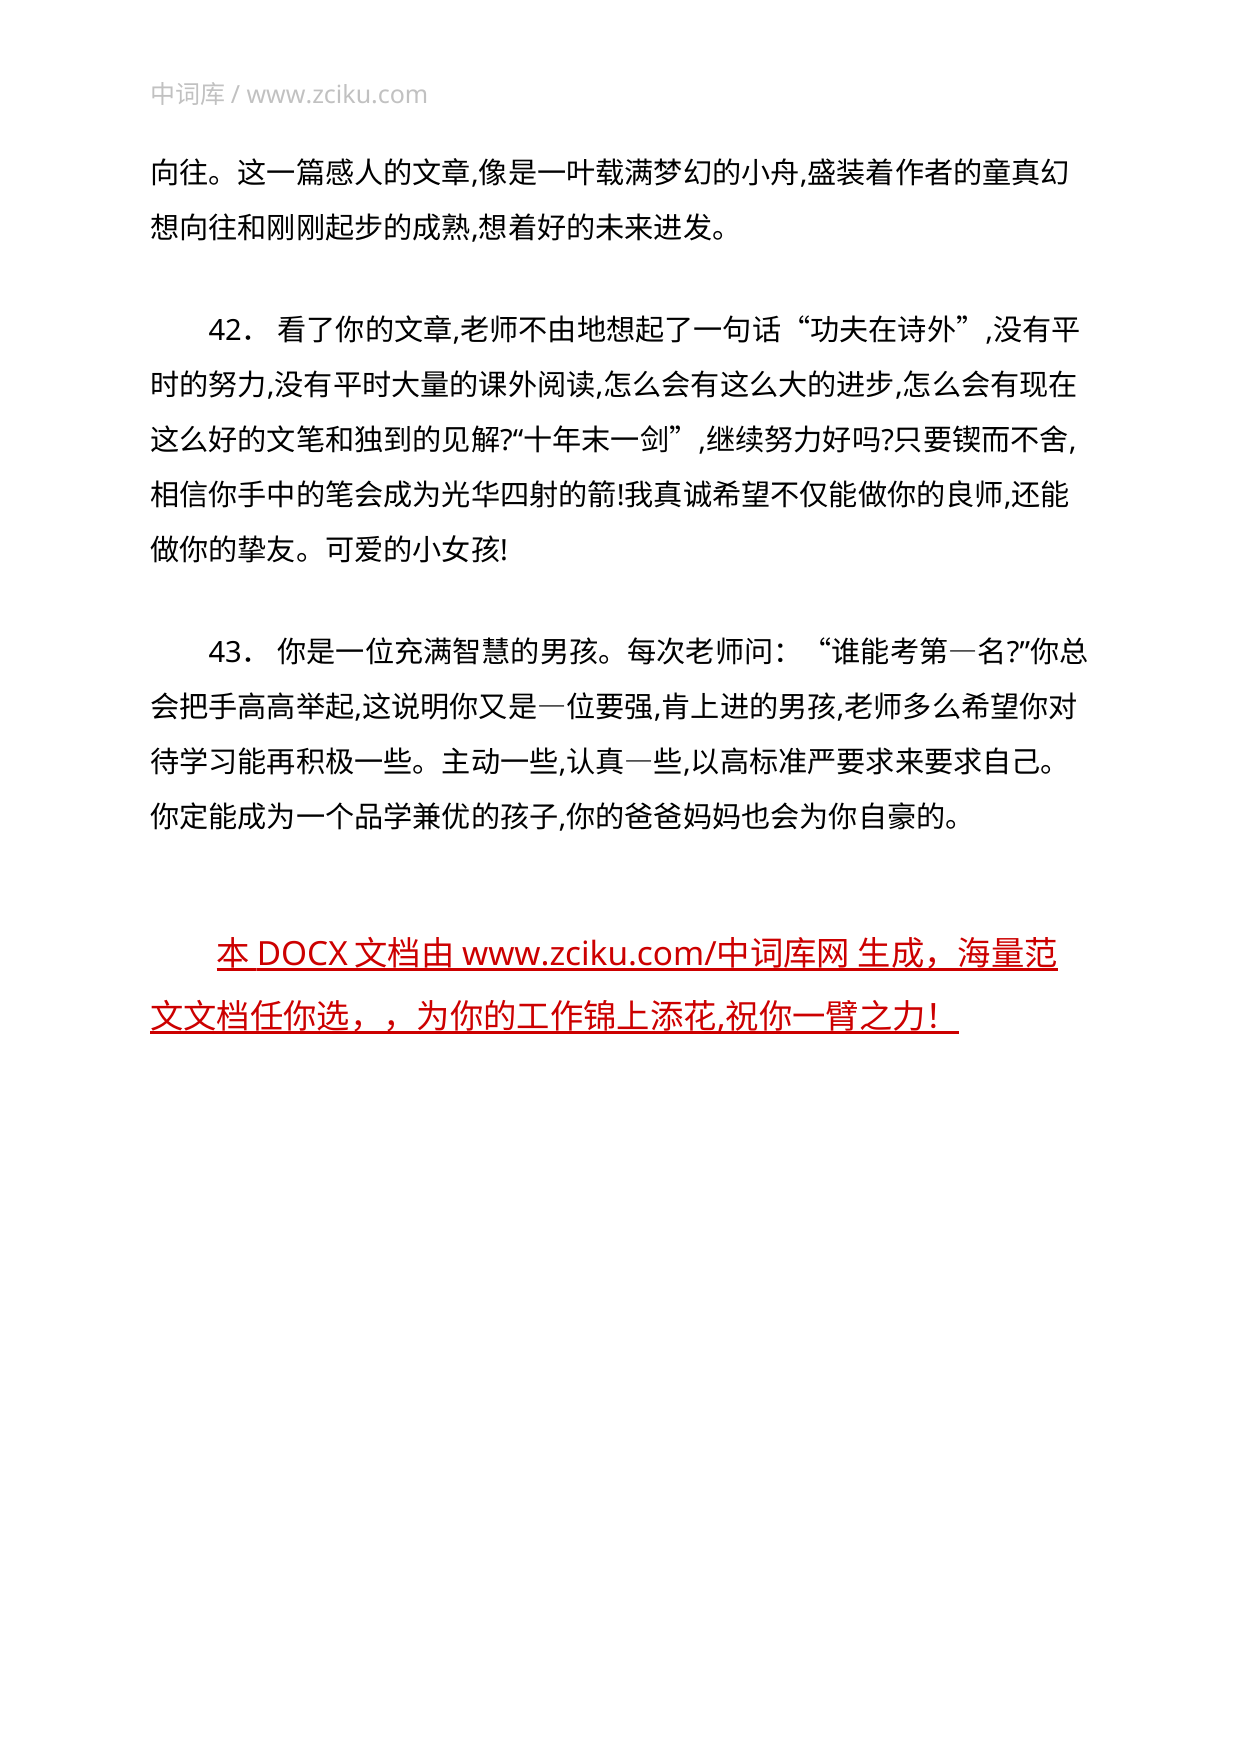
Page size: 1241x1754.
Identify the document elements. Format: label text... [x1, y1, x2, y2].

text 本DOCX文档由 www.zciku.com/中词库网 生成，海量范文文档任你选，，为你的工作锦上添花,祝你一臂之力！ [150, 927, 1090, 1038]
text 43． 你是一位充满智慧的男孩。每次老师问：“谁能考第—名?”你总会把手高高举起,这说明你又是—位要强,肯上进的男孩,老师多么希望你对待学习能再积极一些。主动一些,认真—些,以高标准严要求来要求自己。你定能成为一个品学兼优的孩子,你的爸爸妈妈也会为你自豪的。 [150, 629, 1090, 836]
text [150, 150, 1090, 247]
text 42． 看了你的文章,老师不由地想起了一句话“功夫在诗外”,没有平时的努力,没有平时大量的课外阅读,怎么会有这么大的进步,怎么会有现在这么好的文笔和独到的见解?“十年末一剑”,继续努力好吗?只要锲而不舍,相信你手中的笔会成为光华四射的箭!我真诚希望不仅能做你的良师,还能做你的挚友。可爱的小女孩! [150, 307, 1090, 569]
